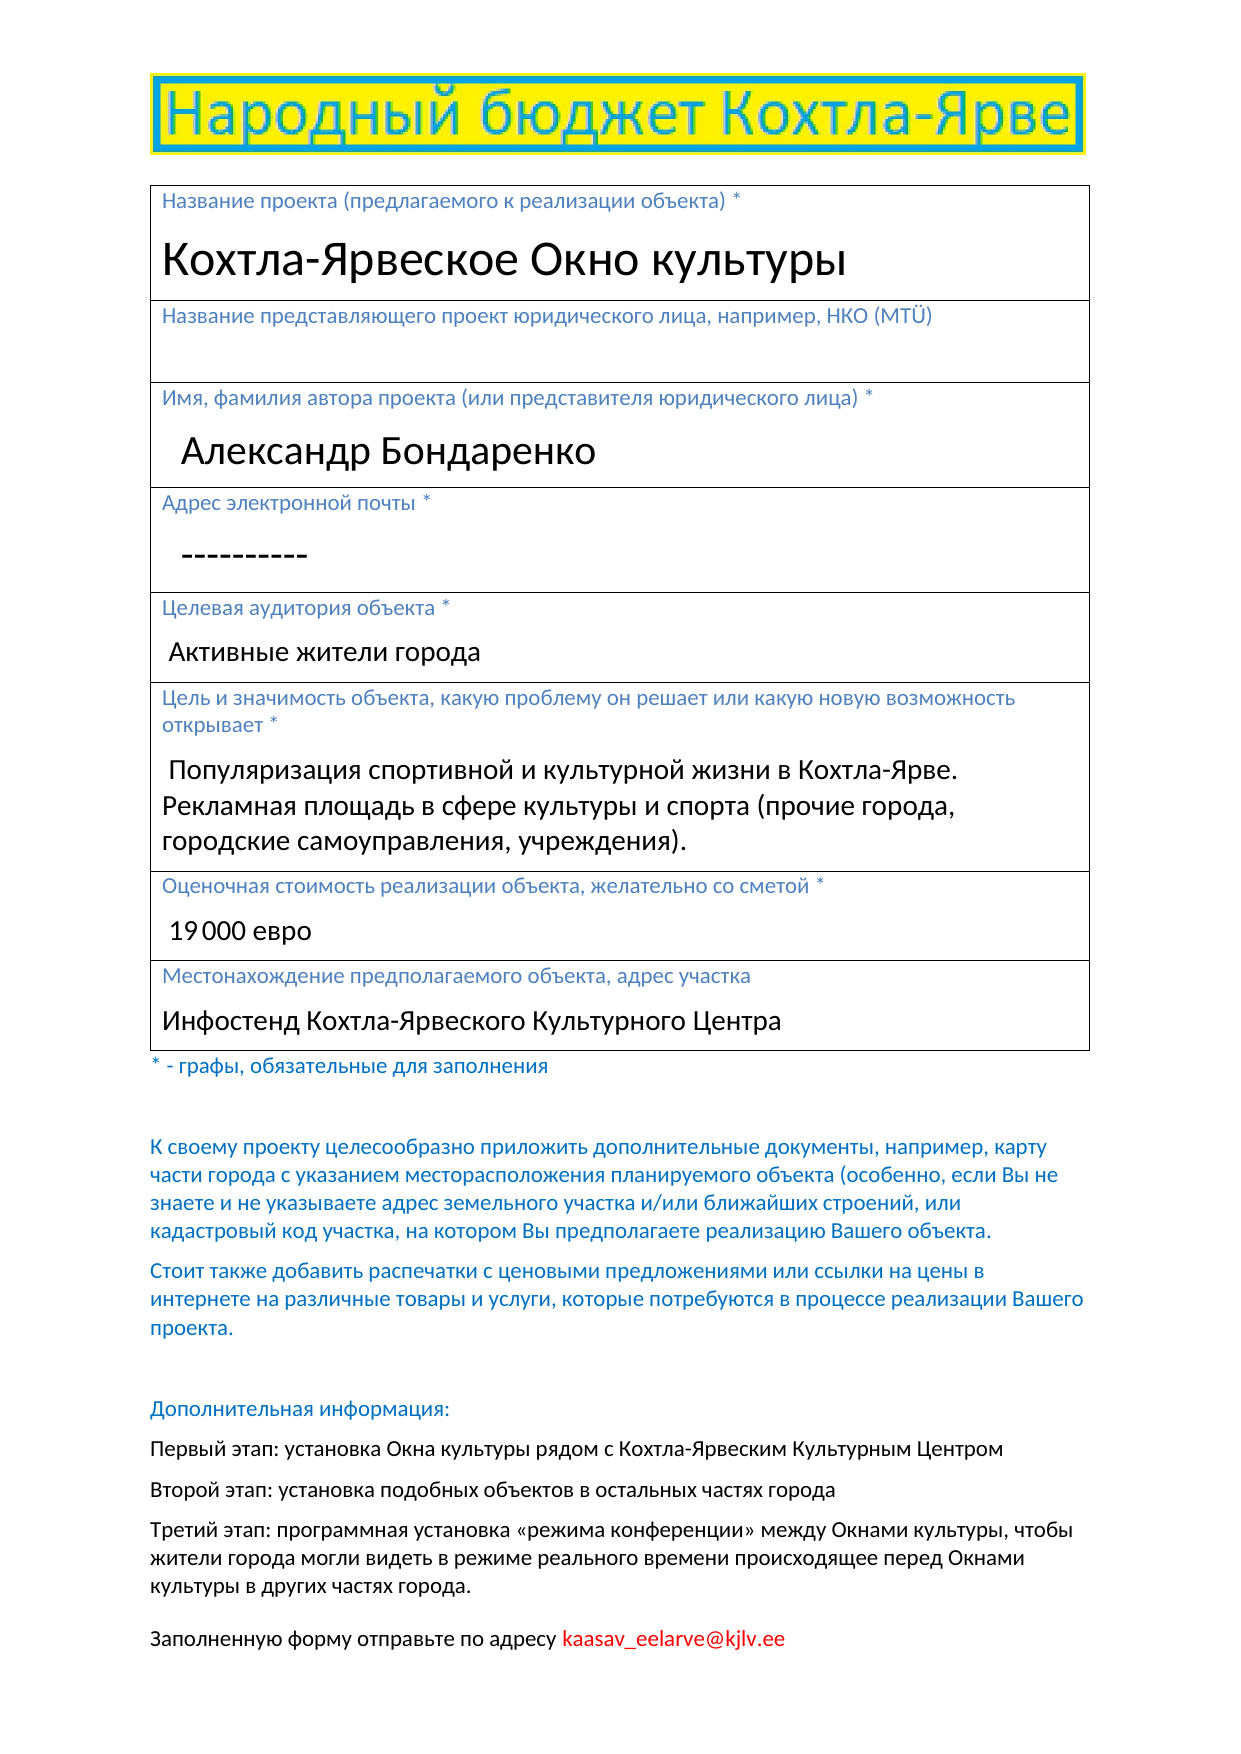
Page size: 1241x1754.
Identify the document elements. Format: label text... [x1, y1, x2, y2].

table_cell Оценочная стоимость реализации объекта, желательно со сметой * 19 000 евро [151, 872, 1089, 960]
text К своему проекту целесообразно приложить дополнительные документы, например, карту части города с указанием месторасположения планируемого объекта (особенно, если Вы не знаете и не указываете адрес земельного участка и/или ближайших строений, или кадастровый код участка, на котором Вы предполагаете реализацию Вашего объекта. [150, 1132, 1090, 1244]
picture [150, 73, 1086, 155]
text Первый этап: установка Окна культуры рядом с Кохтла-Ярвеским Культурным Центром [150, 1434, 1090, 1462]
text Второй этап: установка подобных объектов в остальных частях города [150, 1475, 1090, 1503]
table_cell Местонахождение предполагаемого объекта, адрес участка Инфостенд Кохтла-Ярвеского Культурного Центра [151, 961, 1089, 1050]
text Третий этап: программная установка «режима конференции» между Окнами культуры, чтобы жители города могли видеть в режиме реального времени происходящее перед Окнами культуры в других частях города. [150, 1515, 1090, 1599]
table_header Название проекта (предлагаемого к реализации объекта) * Кохтла-Ярвеское Окно культуры [151, 186, 1089, 300]
text * - графы, обязательные для заполнения [150, 1051, 1090, 1079]
table_cell Адрес электронной почты * ---------- [151, 488, 1089, 592]
text Дополнительная информация: [150, 1394, 1090, 1422]
text Стоит также добавить распечатки с ценовыми предложениями или ссылки на цены в интернете на различные товары и услуги, которые потребуются в процессе реализации Вашего проекта. [150, 1257, 1090, 1341]
table_cell Имя, фамилия автора проекта (или представителя юридического лица) * Александр Бондаренко [151, 383, 1089, 487]
table_cell Цель и значимость объекта, какую проблему он решает или какую новую возможность открывает * Популяризация спортивной и культурной жизни в Кохтла-Ярве. Рекламная площадь в сфере культуры и спорта (прочие города, городские самоуправления, учреждения). [151, 683, 1089, 871]
table_cell Целевая аудитория объекта * Активные жители города [151, 593, 1089, 682]
table_cell Название представляющего проект юридического лица, например, НКО (MTÜ) [151, 301, 1089, 382]
